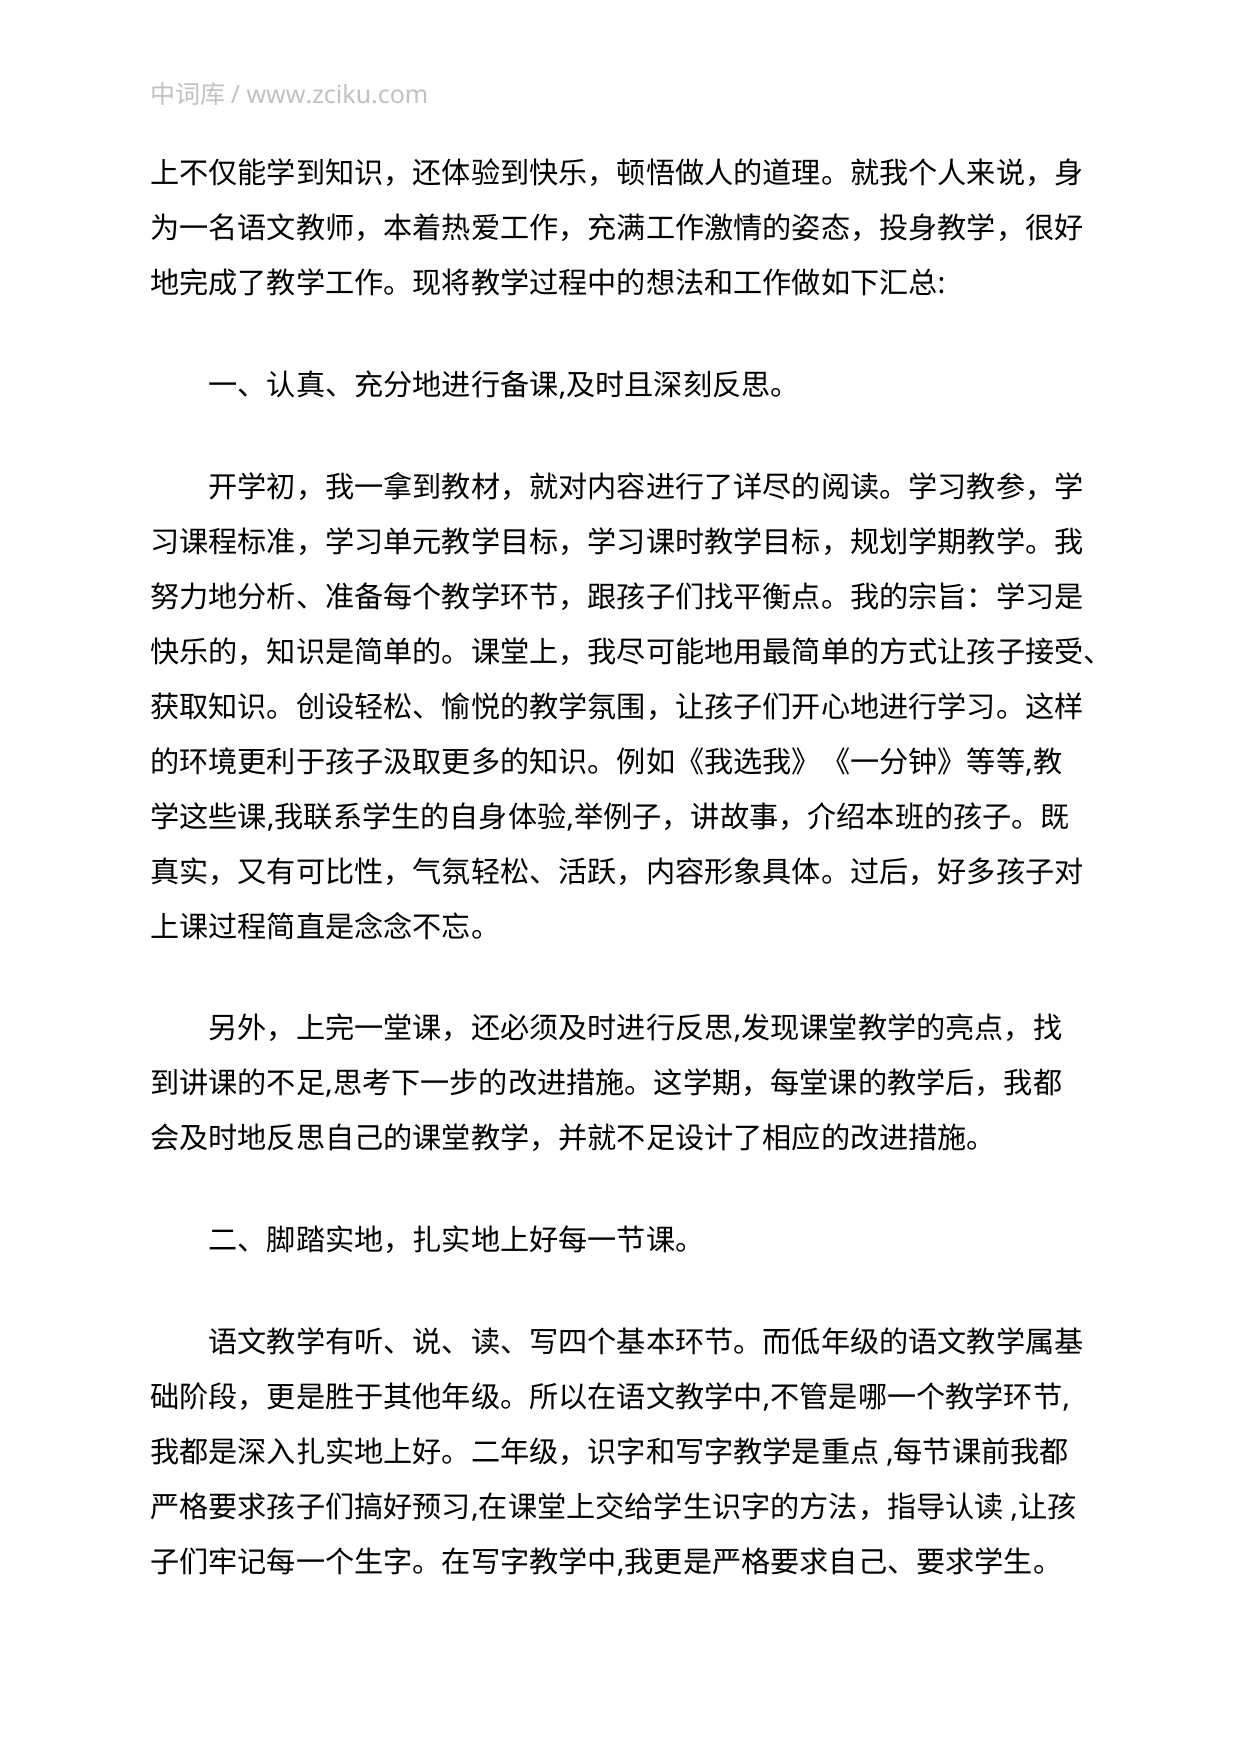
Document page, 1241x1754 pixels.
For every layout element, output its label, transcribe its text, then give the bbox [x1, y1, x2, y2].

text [150, 150, 1090, 302]
text 一、认真、充分地进行备课,及时且深刻反思。 [150, 362, 1090, 404]
text 二、脚踏实地，扎实地上好每一节课。 [150, 1217, 1090, 1259]
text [150, 1318, 1090, 1581]
text 另外，上完一堂课，还必须及时进行反思,发现课堂教学的亮点，找到讲课的不足,思考下一步的改进措施。这学期，每堂课的教学后，我都会及时地反思自己的课堂教学，并就不足设计了相应的改进措施。 [150, 1005, 1090, 1157]
text 开学初，我一拿到教材，就对内容进行了详尽的阅读。学习教参，学习课程标准，学习单元教学目标，学习课时教学目标，规划学期教学。我努力地分析、准备每个教学环节，跟孩子们找平衡点。我的宗旨：学习是快乐的，知识是简单的。课堂上，我尽可能地用最简单的方式让孩子接受、获取知识。创设轻松、愉悦的教学氛围，让孩子们开心地进行学习。这样的环境更利于孩子汲取更多的知识。例如《我选我》《一分钟》等等,教学这些课,我联系学生的自身体验,举例子，讲故事，介绍本班的孩子。既真实，又有可比性，气氛轻松、活跃，内容形象具体。过后，好多孩子对上课过程简直是念念不忘。 [150, 464, 1090, 945]
